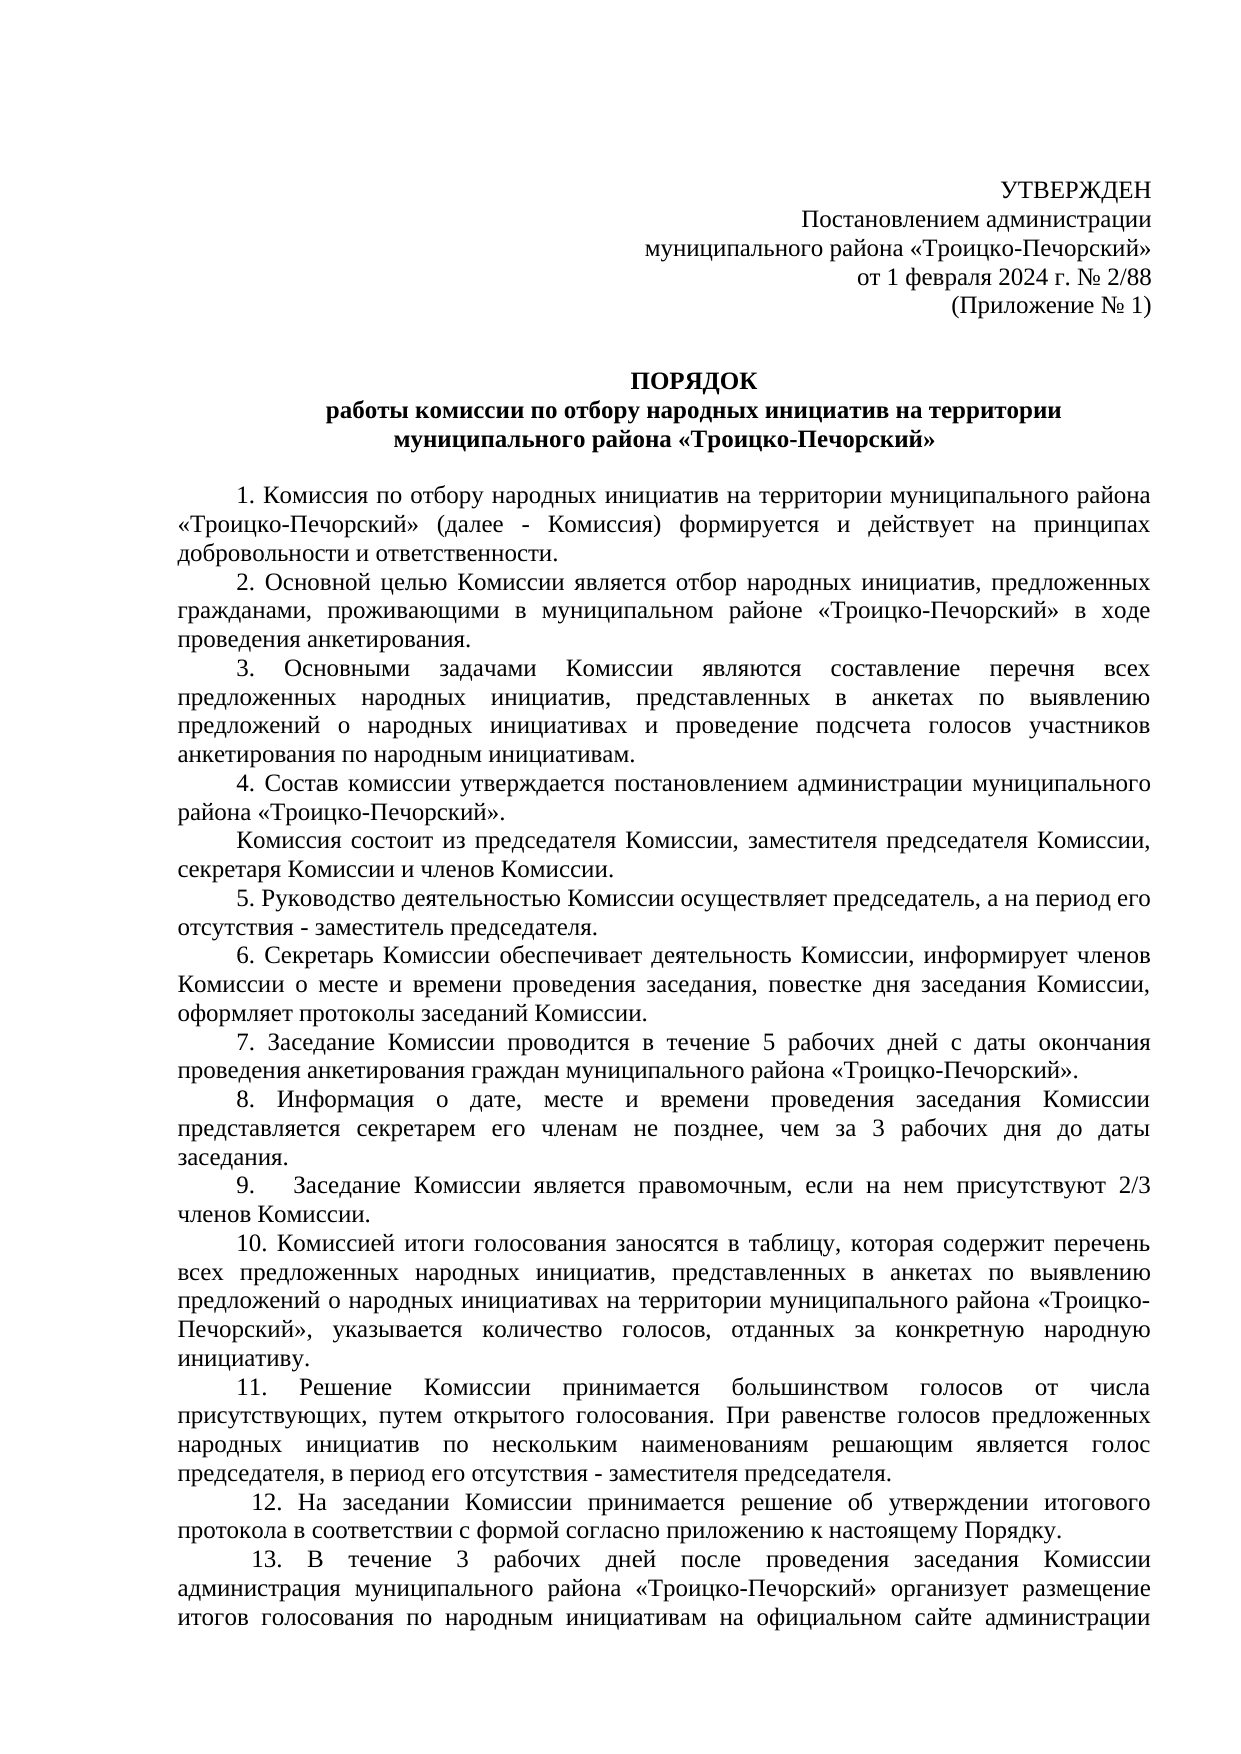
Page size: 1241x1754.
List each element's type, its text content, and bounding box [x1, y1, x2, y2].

text муниципального района «Троицко-Печорский» [177, 233, 1152, 262]
text (Приложение № 1) [177, 291, 1152, 319]
text 7. Заседание Комиссии проводится в течение 5 рабочих дней с даты окончания проведения анкетирования граждан муниципального района «Троицко-Печорский». [177, 1027, 1152, 1084]
text Постановлением администрации [177, 204, 1152, 233]
text 2. Основной целью Комиссии является отбор народных инициатив, предложенных гражданами, проживающими в муниципальном районе «Троицко-Печорский» в ходе проведения анкетирования. [177, 567, 1152, 653]
text 3. Основными задачами Комиссии являются составление перечня всех предложенных народных инициатив, представленных в анкетах по выявлению предложений о народных инициативах и проведение подсчета голосов участников анкетирования по народным инициативам. [177, 653, 1152, 768]
text от 1 февраля 2024 г. № 2/88 [177, 262, 1152, 291]
text 1. Комиссия по отбору народных инициатив на территории муниципального района «Троицко-Печорский» (далее - Комиссия) формируется и действует на принципах добровольности и ответственности. [177, 481, 1152, 567]
text 9. Заседание Комиссии является правомочным, если на нем присутствуют 2/3 членов Комиссии. [177, 1171, 1152, 1228]
text 10. Комиссией итоги голосования заносятся в таблицу, которая содержит перечень всех предложенных народных инициатив, представленных в анкетах по выявлению предложений о народных инициативах на территории муниципального района «Троицко-Печорский», указывается количество голосов, отданных за конкретную народную инициативу. [177, 1228, 1152, 1372]
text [177, 1544, 1152, 1631]
text 6. Секретарь Комиссии обеспечивает деятельность Комиссии, информирует членов Комиссии о месте и времени проведения заседания, повестке дня заседания Комиссии, оформляет протоколы заседаний Комиссии. [177, 941, 1152, 1027]
text 11. Решение Комиссии принимается большинством голосов от числа присутствующих, путем открытого голосования. При равенстве голосов предложенных народных инициатив по нескольким наименованиям решающим является голос председателя, в период его отсутствия - заместителя председателя. [177, 1372, 1152, 1487]
text 4. Состав комиссии утверждается постановлением администрации муниципального района «Троицко-Печорский». [177, 768, 1152, 826]
text УТВЕРЖДЕН [177, 176, 1152, 204]
text 8. Информация о дате, месте и времени проведения заседания Комиссии представляется секретарем его членам не позднее, чем за 3 рабочих дня до даты заседания. [177, 1084, 1152, 1171]
text 5. Руководство деятельностью Комиссии осуществляет председатель, а на период его отсутствия - заместитель председателя. [177, 883, 1152, 941]
text Комиссия состоит из председателя Комиссии, заместителя председателя Комиссии, секретаря Комиссии и членов Комиссии. [177, 826, 1152, 883]
text 12. На заседании Комиссии принимается решение об утверждении итогового протокола в соответствии с формой согласно приложению к настоящему Порядку. [177, 1487, 1152, 1544]
text работы комиссии по отбору народных инициатив на территории муниципального района «Троицко-Печорский» [177, 395, 1152, 452]
text ПОРЯДОК [177, 366, 1152, 395]
